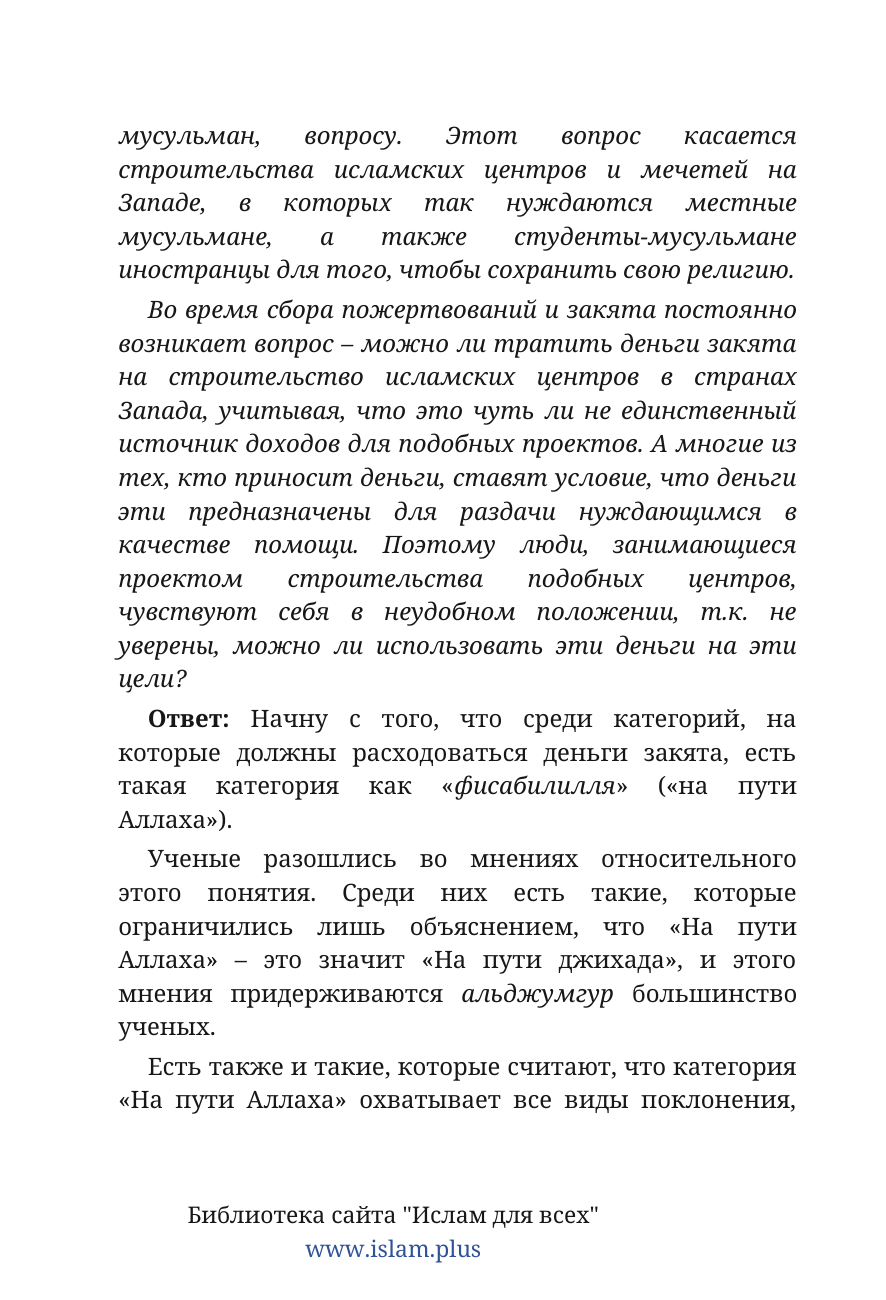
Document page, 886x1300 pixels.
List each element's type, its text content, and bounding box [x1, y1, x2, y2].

text Во время сбора пожертвований и закята постоянно возникает вопрос – можно ли тратить деньги закята на строительство исламских центров в странах Запада, учитывая, что это чуть ли не единственный источник доходов для подобных проектов. А многие из тех, кто приносит деньги, ставят условие, что деньги эти предназначены для раздачи нуждающимся в качестве помощи. Поэтому люди, занимающиеся проектом строительства подобных центров, чувствуют себя в неудобном положении, т.к. не уверены, можно ли использовать эти деньги на эти цели? [118, 293, 797, 695]
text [118, 1050, 797, 1116]
text Ответ: Начну с того, что среди категорий, на которые должны расходоваться деньги закята, есть такая категория как «фисабилилля» («на пути Аллаха»). [118, 702, 797, 835]
text Ученые разошлись во мнениях относительного этого понятия. Среди них есть такие, которые ограничились лишь объяснением, что «На пути Аллаха» – это значит «На пути джихада», и этого мнения придерживаются альджумгур большинство ученых. [118, 842, 797, 1043]
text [118, 119, 797, 286]
